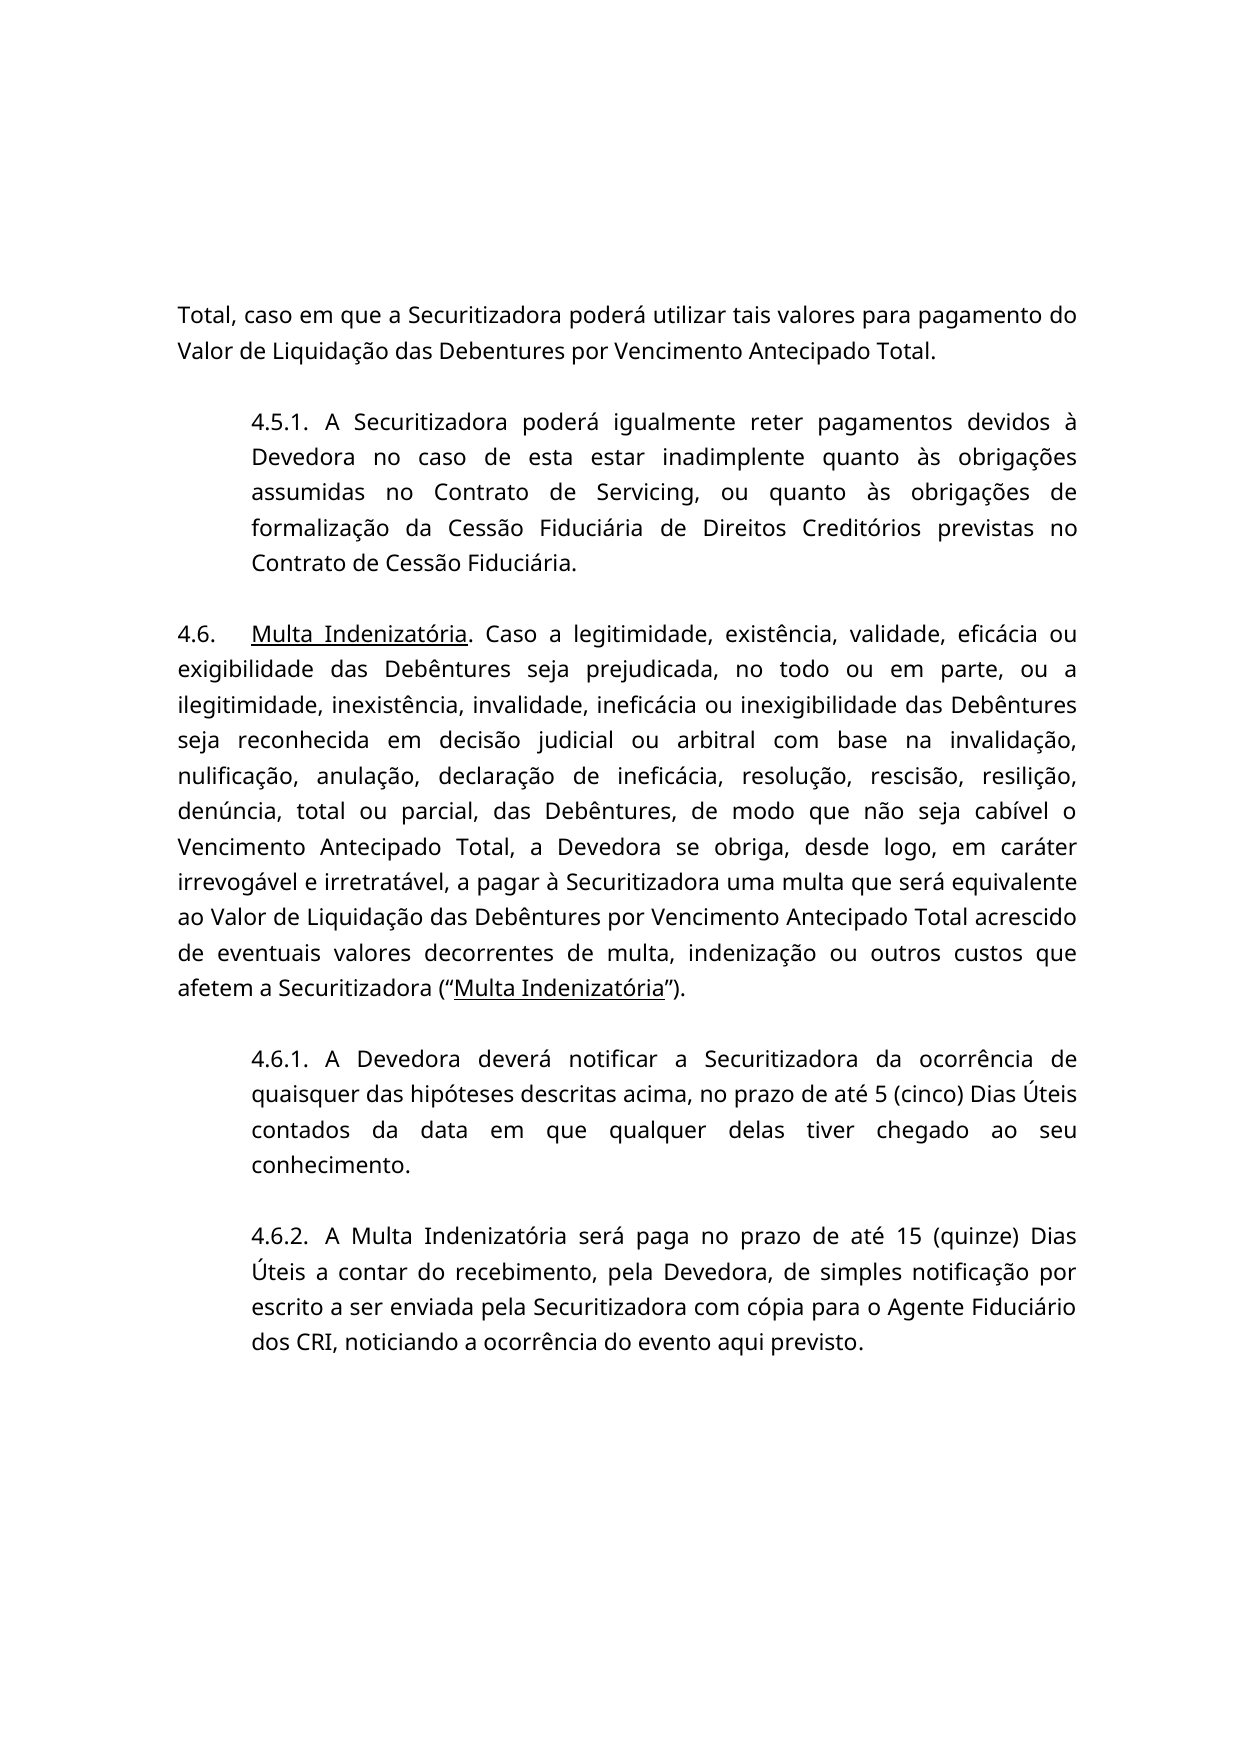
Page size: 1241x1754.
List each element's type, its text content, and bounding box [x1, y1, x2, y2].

text 4.6.1. A Devedora deverá notificar a Securitizadora da ocorrência de quaisquer das hipóteses descritas acima, no prazo de até 5 (cinco) Dias Úteis contados da data em que qualquer delas tiver chegado ao seu conhecimento. [251, 1039, 1078, 1181]
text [177, 295, 1078, 366]
text 4.6.2. A Multa Indenizatória será paga no prazo de até 15 (quinze) Dias Úteis a contar do recebimento, pela Devedora, de simples notificação por escrito a ser enviada pela Securitizadora com cópia para o Agente Fiduciário dos CRI, noticiando a ocorrência do evento aqui previsto. [251, 1216, 1078, 1358]
text 4.6. Multa Indenizatória. Caso a legitimidade, existência, validade, eficácia ou exigibilidade das Debêntures seja prejudicada, no todo ou em parte, ou a ilegitimidade, inexistência, invalidade, ineficácia ou inexigibilidade das Debêntures seja reconhecida em decisão judicial ou arbitral com base na invalidação, nulificação, anulação, declaração de ineficácia, resolução, rescisão, resilição, denúncia, total ou parcial, das Debêntures, de modo que não seja cabível o Vencimento Antecipado Total, a Devedora se obriga, desde logo, em caráter irrevogável e irretratável, a pagar à Securitizadora uma multa que será equivalente ao Valor de Liquidação das Debêntures por Vencimento Antecipado Total acrescido de eventuais valores decorrentes de multa, indenização ou outros custos que afetem a Securitizadora (“Multa Indenizatória”). [177, 614, 1078, 1004]
text 4.5.1. A Securitizadora poderá igualmente reter pagamentos devidos à Devedora no caso de esta estar inadimplente quanto às obrigações assumidas no Contrato de Servicing, ou quanto às obrigações de formalização da Cessão Fiduciária de Direitos Creditórios previstas no Contrato de Cessão Fiduciária. [251, 402, 1078, 579]
